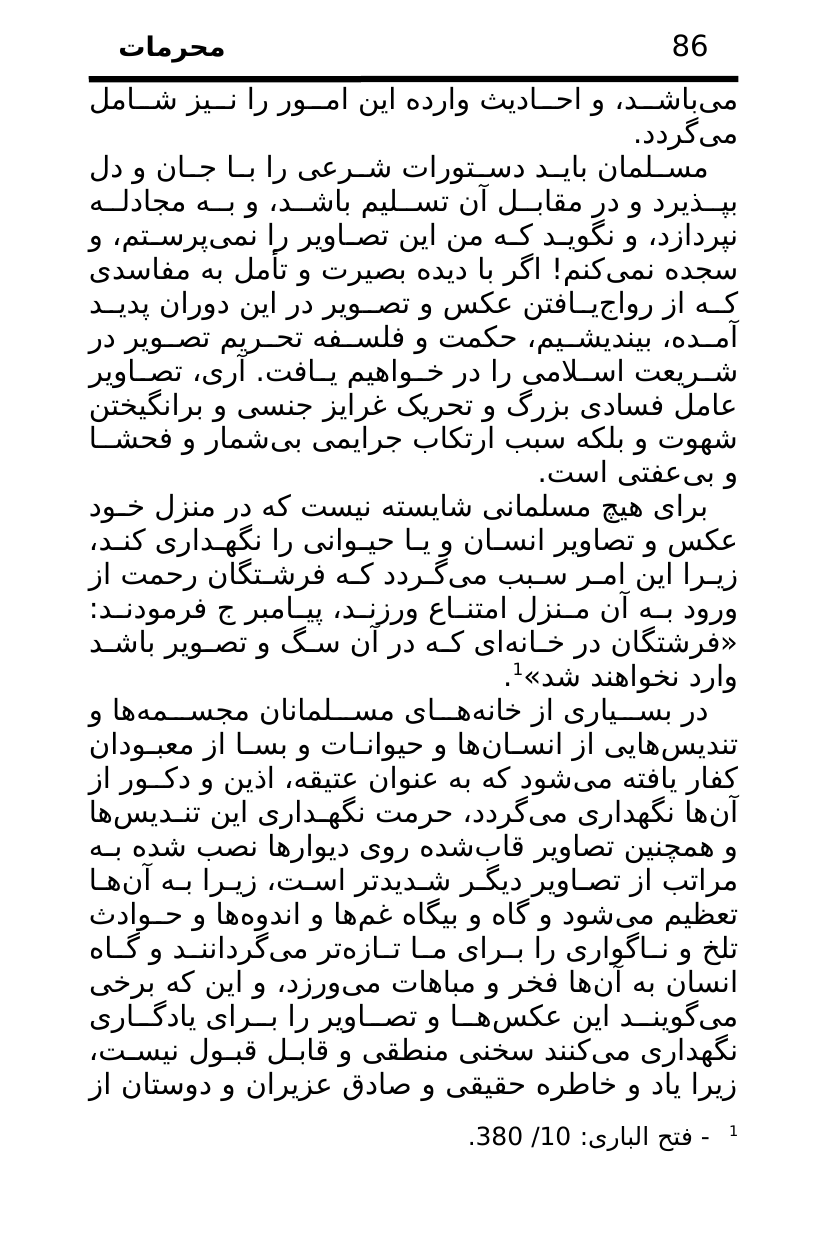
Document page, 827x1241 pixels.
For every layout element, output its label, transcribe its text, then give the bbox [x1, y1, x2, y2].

text برای هیچ مسلمانی شایسته نیست که در منزل خود عکس و تصاویر انسان و یا حیوانی را نگهداری کند، زیرا این امر سبب می‌گردد که فرشتگان رحمت از ورود به آن منزل امتناع ورزند، پیامبر ج فرمودند: «فرشتگان در خانه‌ای که در آن سگ و تصویر باشد وارد نخواهند شد». [89, 490, 738, 693]
text مسلمان باید دستورات شرعی را با جان و دل بپذیرد و در مقابل آن تسلیم باشد، و به مجادله نپردازد، و نگوید که من این تصاویر را نمی‌پرستم، و سجده نمی‌کنم! اگر با دیده بصیرت و تأمل به مفاسدی که از رواج‌یافتن عکس و تصویر در این دوران پدید آمده، بیندیشیم، حکمت و فلسفه تحریم تصویر در شریعت اسلامی را در خواهیم یافت. آری، تصاویر عامل فسادی بزرگ و تحریک غرایز جنسی و برانگیختن شهوت و بلکه سبب ارتکاب جرایمی بی‌شمار و فحشا و بی‌عفتی است. [89, 150, 738, 490]
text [89, 693, 738, 1101]
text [89, 82, 738, 150]
